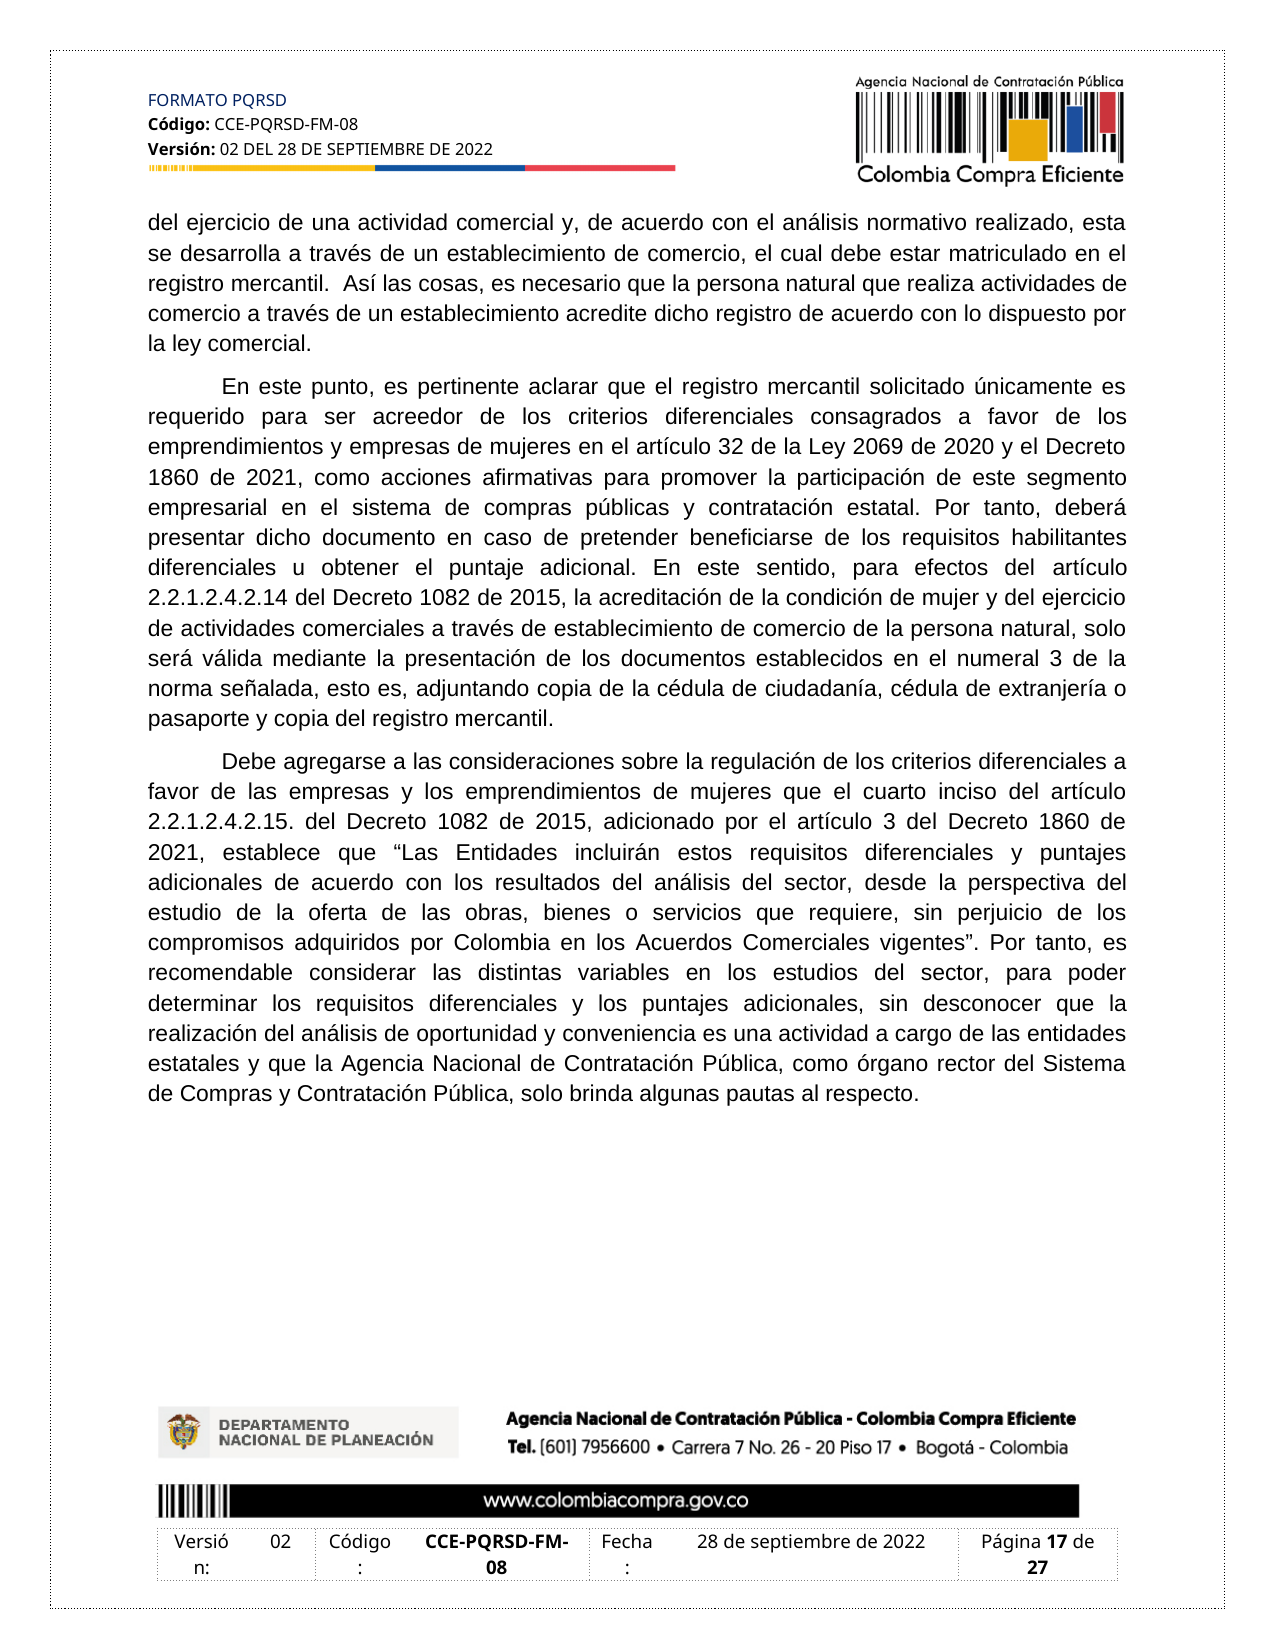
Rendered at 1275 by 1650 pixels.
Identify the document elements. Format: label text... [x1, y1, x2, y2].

picture [147, 1381, 1090, 1528]
picture [147, 160, 679, 174]
text En este punto, es pertinente aclarar que el registro mercantil solicitado únicamente es requerido para ser acreedor de los criterios diferenciales consagrados a favor de los emprendimientos y empresas de mujeres en el artículo 32 de la Ley 2069 de 2020 y el Decreto 1860 de 2021, como acciones afirmativas para promover la participación de este segmento empresarial en el sistema de compras públicas y contratación estatal. Por tanto, deberá presentar dicho documento en caso de pretender beneficiarse de los requisitos habilitantes diferenciales u obtener el puntaje adicional. En este sentido, para efectos del artículo 2.2.1.2.4.2.14 del Decreto 1082 de 2015, la acreditación de la condición de mujer y del ejercicio de actividades comerciales a través de establecimiento de comercio de la persona natural, solo será válida mediante la presentación de los documentos establecidos en el numeral 3 de la norma señalada, esto es, adjuntando copia de la cédula de ciudadanía, cédula de extranjería o pasaporte y copia del registro mercantil. [148, 373, 1127, 731]
picture [855, 75, 1128, 187]
text Debe agregarse a las consideraciones sobre la regulación de los criterios diferenciales a favor de las empresas y los emprendimientos de mujeres que el cuarto inciso del artículo 2.2.1.2.4.2.15. del Decreto 1082 de 2015, adicionado por el artículo 3 del Decreto 1860 de 2021, establece que “Las Entidades incluirán estos requisitos diferenciales y puntajes adicionales de acuerdo con los resultados del análisis del sector, desde la perspectiva del estudio de la oferta de las obras, bienes o servicios que requiere, sin perjuicio de los compromisos adquiridos por Colombia en los Acuerdos Comerciales vigentes”. Por tanto, es recomendable considerar las distintas variables en los estudios del sector, para poder determinar los requisitos diferenciales y los puntajes adicionales, sin desconocer que la realización del análisis de oportunidad y conveniencia es una actividad a cargo de las entidades estatales y que la Agencia Nacional de Contratación Pública, como órgano rector del Sistema de Compras y Contratación Pública, solo brinda algunas pautas al respecto. [148, 748, 1127, 1106]
